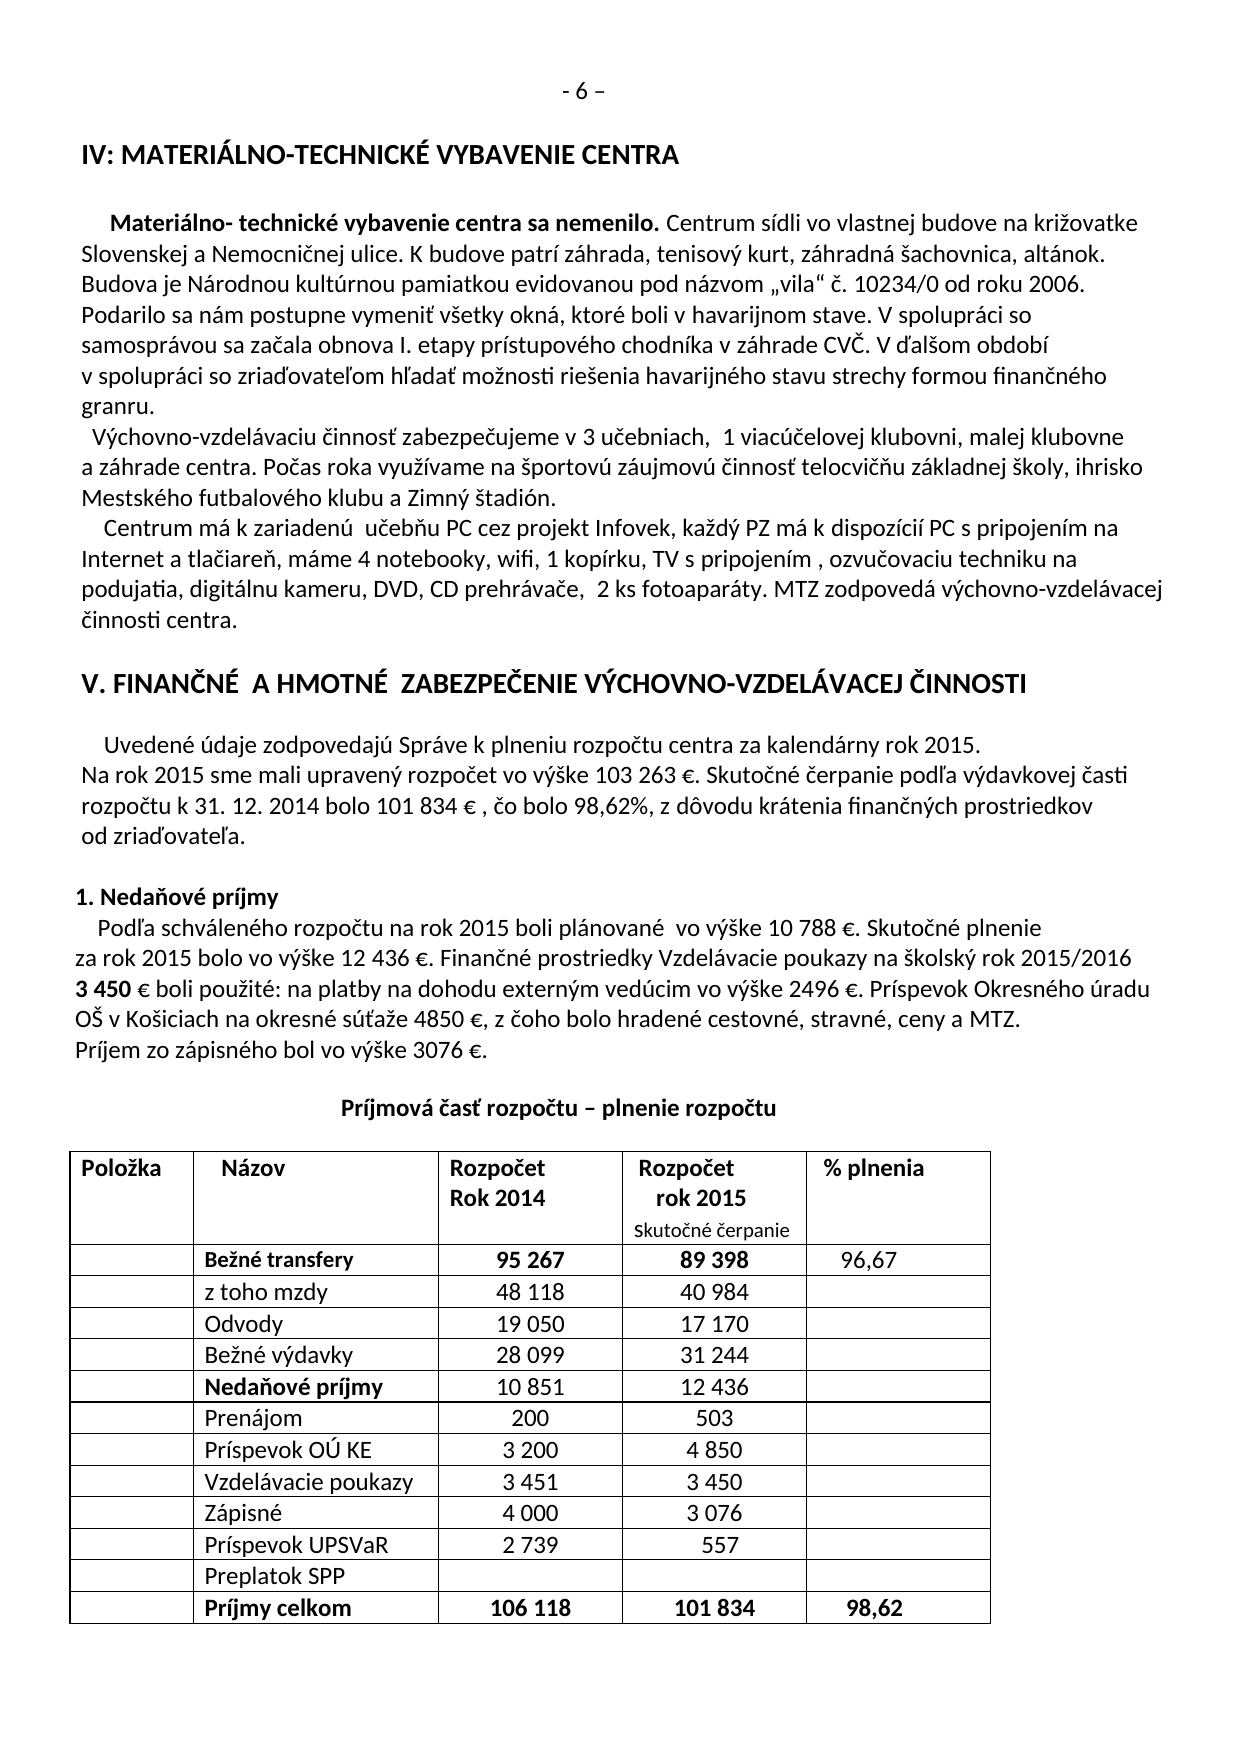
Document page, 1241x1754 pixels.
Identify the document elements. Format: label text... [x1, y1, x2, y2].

table_cell 89 398 [623, 1245, 806, 1275]
table_cell 48 118 [439, 1276, 622, 1307]
table_cell Zápisné [194, 1497, 438, 1528]
text od zriaďovateľa. [81, 820, 1165, 851]
table_cell Preplatok SPP [194, 1560, 438, 1591]
text Výchovno-vzdelávaciu činnosť zabezpečujeme v 3 učebniach, 1 viacúčelovej klubovni, malej klubovne [75, 421, 1165, 451]
table_cell [807, 1497, 990, 1528]
table_cell [439, 1560, 622, 1591]
table_cell [71, 1308, 193, 1338]
table_cell 3 451 [439, 1466, 622, 1496]
table_cell Bežné výdavky [194, 1339, 438, 1370]
table_cell [71, 1434, 193, 1464]
table_cell 2 739 [439, 1529, 622, 1559]
table_cell [71, 1339, 193, 1370]
text 1. Nedaňové príjmy [75, 881, 1165, 912]
table_cell 10 851 [439, 1371, 622, 1401]
table_cell [807, 1434, 990, 1464]
table_cell 95 267 [439, 1245, 622, 1275]
table_cell Vzdelávacie poukazy [194, 1466, 438, 1496]
table_cell 19 050 [439, 1308, 622, 1338]
table_cell 101 834 [623, 1592, 806, 1622]
table_cell [807, 1466, 990, 1496]
table_cell Bežné transfery [194, 1245, 438, 1275]
table_cell 98,62 [807, 1592, 990, 1622]
table_cell [623, 1560, 806, 1591]
table_cell [71, 1276, 193, 1307]
text - 6 – [81, 75, 1165, 106]
text V. FINANČNÉ A HMOTNÉ ZABEZPEČENIE VÝCHOVNO-VZDELÁVACEJ ČINNOSTI [81, 665, 1165, 701]
table_cell z toho mzdy [194, 1276, 438, 1307]
table_cell 28 099 [439, 1339, 622, 1370]
table_cell [71, 1529, 193, 1559]
table_cell 12 436 [623, 1371, 806, 1401]
text za rok 2015 bolo vo výške 12 436 €. Finančné prostriedky Vzdelávacie poukazy na školský rok 2015/2016 3 450 € boli použité: na platby na dohodu externým vedúcim vo výške 2496 €. Príspevok Okresného úradu OŠ v Košiciach na okresné súťaže 4850 €, z čoho bolo hradené cestovné, stravné, ceny a MTZ. [75, 942, 1165, 1034]
table_cell [71, 1466, 193, 1496]
table_cell [71, 1592, 193, 1622]
table_cell 17 170 [623, 1308, 806, 1338]
table_cell [71, 1245, 193, 1275]
table_header Názov [194, 1152, 438, 1244]
table_cell 106 118 [439, 1592, 622, 1622]
table_cell [71, 1497, 193, 1528]
text Uvedené údaje zodpovedajú Správe k plneniu rozpočtu centra za kalendárny rok 2015. [81, 729, 1165, 759]
table_cell 3 450 [623, 1466, 806, 1496]
table_cell 200 [439, 1403, 622, 1433]
table_cell 3 200 [439, 1434, 622, 1464]
table_cell 4 850 [623, 1434, 806, 1464]
text Podľa schváleného rozpočtu na rok 2015 boli plánované vo výške 10 788 €. Skutočné plnenie [75, 912, 1165, 942]
table_cell [807, 1276, 990, 1307]
table_cell [807, 1560, 990, 1591]
text Na rok 2015 sme mali upravený rozpočet vo výške 103 263 €. Skutočné čerpanie podľa výdavkovej časti rozpočtu k 31. 12. 2014 bolo 101 834 € , čo bolo 98,62%, z dôvodu krátenia finančných prostriedkov [81, 759, 1165, 820]
table_cell 40 984 [623, 1276, 806, 1307]
table_cell Nedaňové príjmy [194, 1371, 438, 1401]
text a záhrade centra. Počas roka využívame na športovú záujmovú činnosť telocvičňu základnej školy, ihrisko Mestského futbalového klubu a Zimný štadión. [81, 451, 1165, 512]
text Príjmová časť rozpočtu – plnenie rozpočtu [75, 1092, 1165, 1123]
table_header Rozpočet Rok 2014 [439, 1152, 622, 1244]
table_cell 557 [623, 1529, 806, 1559]
table_cell 96,67 [807, 1245, 990, 1275]
table_cell [71, 1403, 193, 1433]
table_cell [807, 1529, 990, 1559]
table_cell [807, 1403, 990, 1433]
table_cell 503 [623, 1403, 806, 1433]
text Materiálno- technické vybavenie centra sa nemenilo. Centrum sídli vo vlastnej budove na križovatke Slovenskej a Nemocničnej ulice. K budove patrí záhrada, tenisový kurt, záhradná šachovnica, altánok. Budova je Národnou kultúrnou pamiatkou evidovanou pod názvom „vila“ č. 10234/0 od roku 2006. Podarilo sa nám postupne vymeniť všetky okná, ktoré boli v havarijnom stave. V spolupráci so samosprávou sa začala obnova I. etapy prístupového chodníka v záhrade CVČ. V ďalšom období v spolupráci so zriaďovateľom hľadať možnosti riešenia havarijného stavu strechy formou finančného granru. [81, 207, 1165, 421]
table_cell [807, 1308, 990, 1338]
table_cell [71, 1560, 193, 1591]
table_cell Príjmy celkom [194, 1592, 438, 1622]
text Príjem zo zápisného bol vo výške 3076 €. [75, 1034, 1165, 1064]
table_cell Prenájom [194, 1403, 438, 1433]
table_cell Príspevok UPSVaR [194, 1529, 438, 1559]
table_cell 31 244 [623, 1339, 806, 1370]
table_header % plnenia [807, 1152, 990, 1244]
text IV: MATERIÁLNO-TECHNICKÉ VYBAVENIE CENTRA [81, 136, 1165, 172]
table_cell 4 000 [439, 1497, 622, 1528]
table_cell 3 076 [623, 1497, 806, 1528]
table_cell Odvody [194, 1308, 438, 1338]
table_cell [807, 1339, 990, 1370]
table_cell [71, 1371, 193, 1401]
table_header Rozpočet rok 2015 skutočné čerpanie [623, 1152, 806, 1244]
table_cell [807, 1371, 990, 1401]
table_header Položka [71, 1152, 193, 1244]
text Centrum má k zariadenú učebňu PC cez projekt Infovek, každý PZ má k dispozícií PC s pripojením na Internet a tlačiareň, máme 4 notebooky, wifi, 1 kopírku, TV s pripojením , ozvučovaciu techniku na podujatia, digitálnu kameru, DVD, CD prehrávače, 2 ks fotoaparáty. MTZ zodpovedá výchovno-vzdelávacej činnosti centra. [81, 512, 1165, 634]
table_cell Príspevok OÚ KE [194, 1434, 438, 1464]
